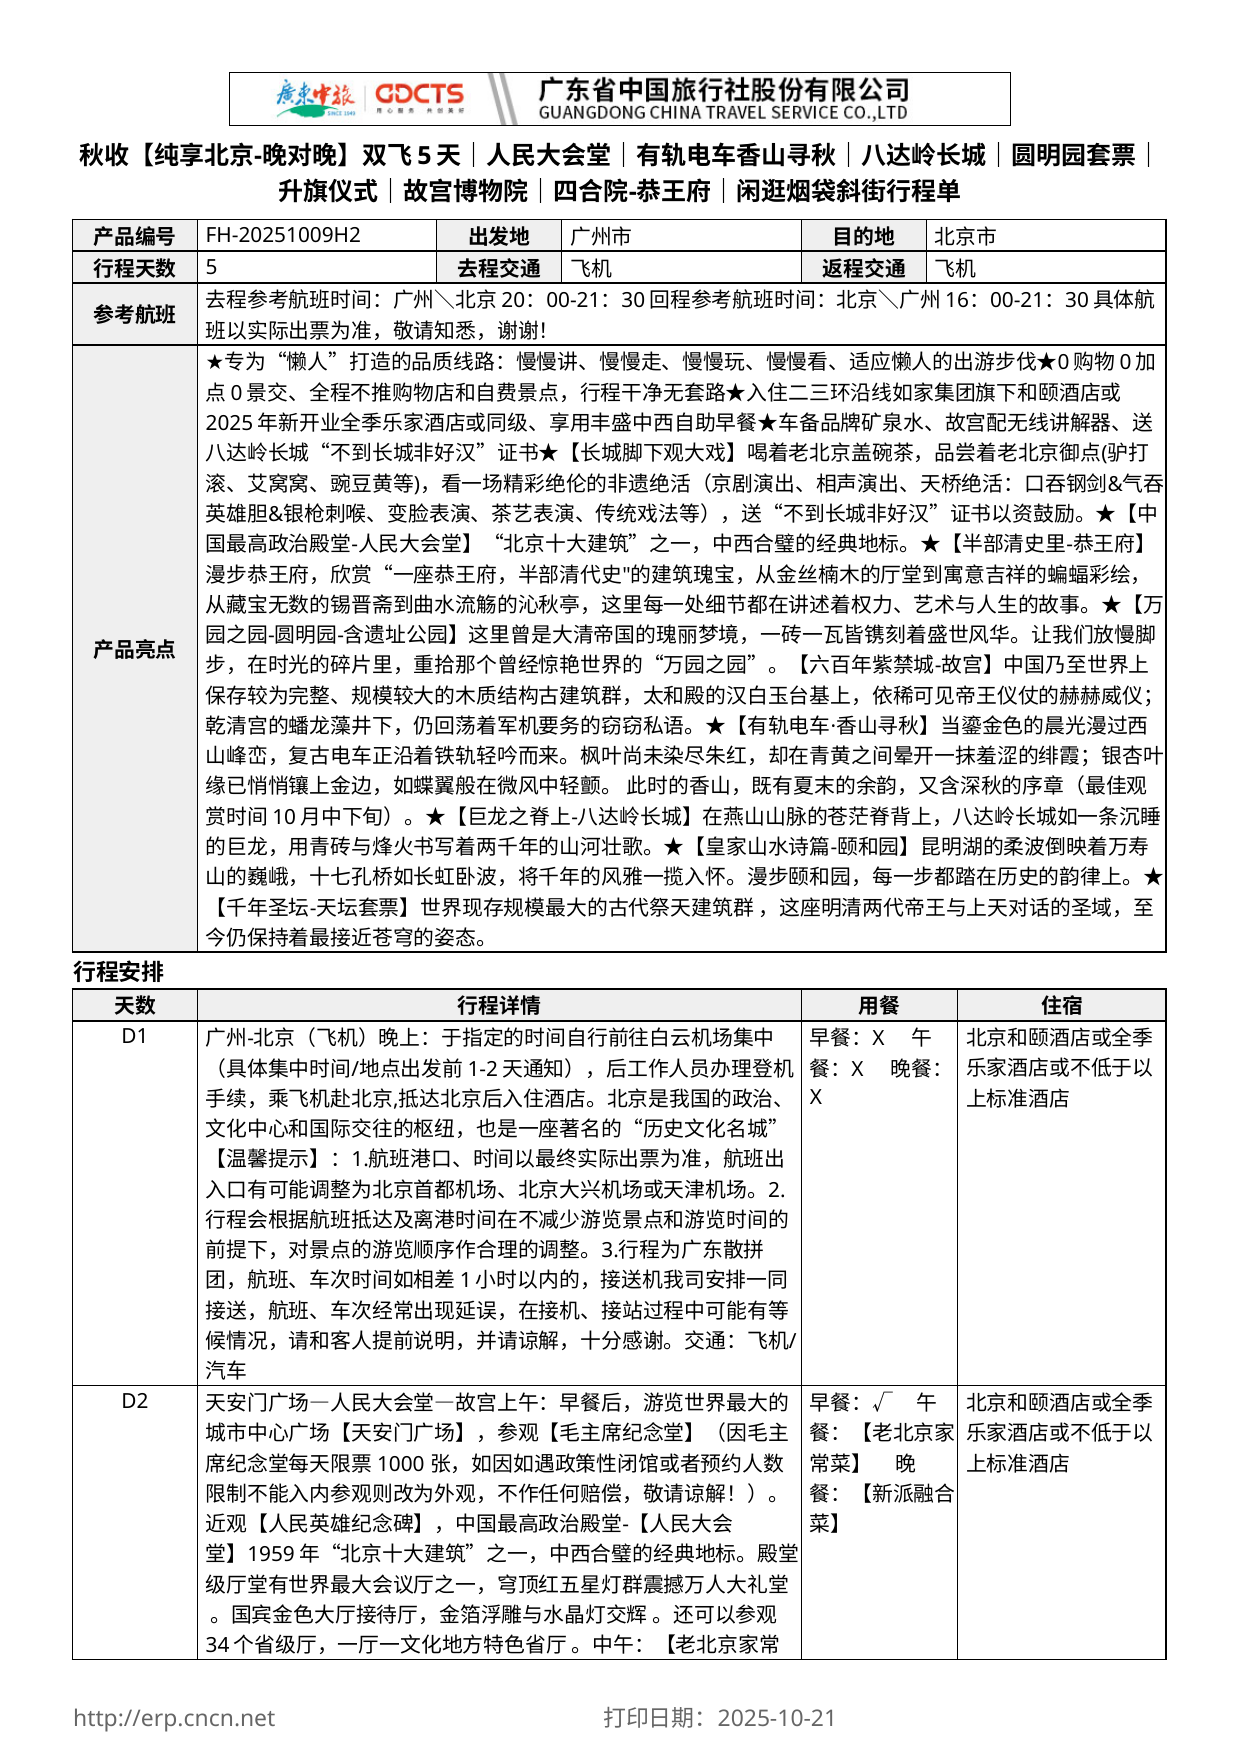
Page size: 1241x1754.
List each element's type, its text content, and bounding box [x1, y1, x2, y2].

table_header 产品编号 [73, 220, 197, 250]
table_cell 返程交通 [802, 252, 926, 282]
table_cell 去程交通 [437, 252, 561, 282]
table_cell ★专为“懒人”打造的品质线路：慢慢讲、慢慢走、慢慢玩、慢慢看、适应懒人的出游步伐 [198, 346, 1165, 951]
table_cell 广州-北京（飞机） [198, 1022, 801, 1385]
table_cell D1 [73, 1022, 197, 1385]
text 秋收【纯享北京-晚对晚】双飞5天｜人民大会堂｜有轨电车香山寻秋｜八达岭长城｜圆明园套票｜升旗仪式｜故宫博物院｜四合院-恭王府｜闲逛烟袋斜街行程单 [73, 136, 1167, 208]
table_cell 去程参考航班时间：广州＼北京20：00-21：30 [198, 284, 1165, 344]
table_cell 5 [198, 252, 436, 282]
table_cell 产品亮点 [73, 346, 197, 951]
table_cell 行程天数 [73, 252, 197, 282]
table_header 天数 [73, 990, 197, 1020]
table_header 行程详情 [198, 990, 801, 1020]
table_cell D2 [73, 1386, 197, 1659]
table_header 用餐 [802, 990, 957, 1020]
table_cell 北京和颐酒店或全季乐家酒店或不低于以上标准酒店 [958, 1022, 1165, 1385]
table_header 住宿 [958, 990, 1165, 1020]
table_cell 飞机 [927, 252, 1165, 282]
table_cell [802, 1386, 957, 1659]
table_header 目的地 [802, 220, 926, 250]
picture [230, 73, 1010, 125]
text 行程安排 [73, 954, 1167, 987]
table_cell 飞机 [562, 252, 801, 282]
table_cell 早餐：X 午餐：X 晚餐：X [802, 1022, 957, 1385]
table_header 北京市 [927, 220, 1165, 250]
table_header FH-20251009H2 [198, 220, 436, 250]
table_cell 参考航班 [73, 284, 197, 344]
table_cell 天安门广场—人民大会堂—故宫 [198, 1386, 801, 1659]
table_header 广州市 [562, 220, 801, 250]
table_header 出发地 [437, 220, 561, 250]
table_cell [958, 1386, 1165, 1659]
